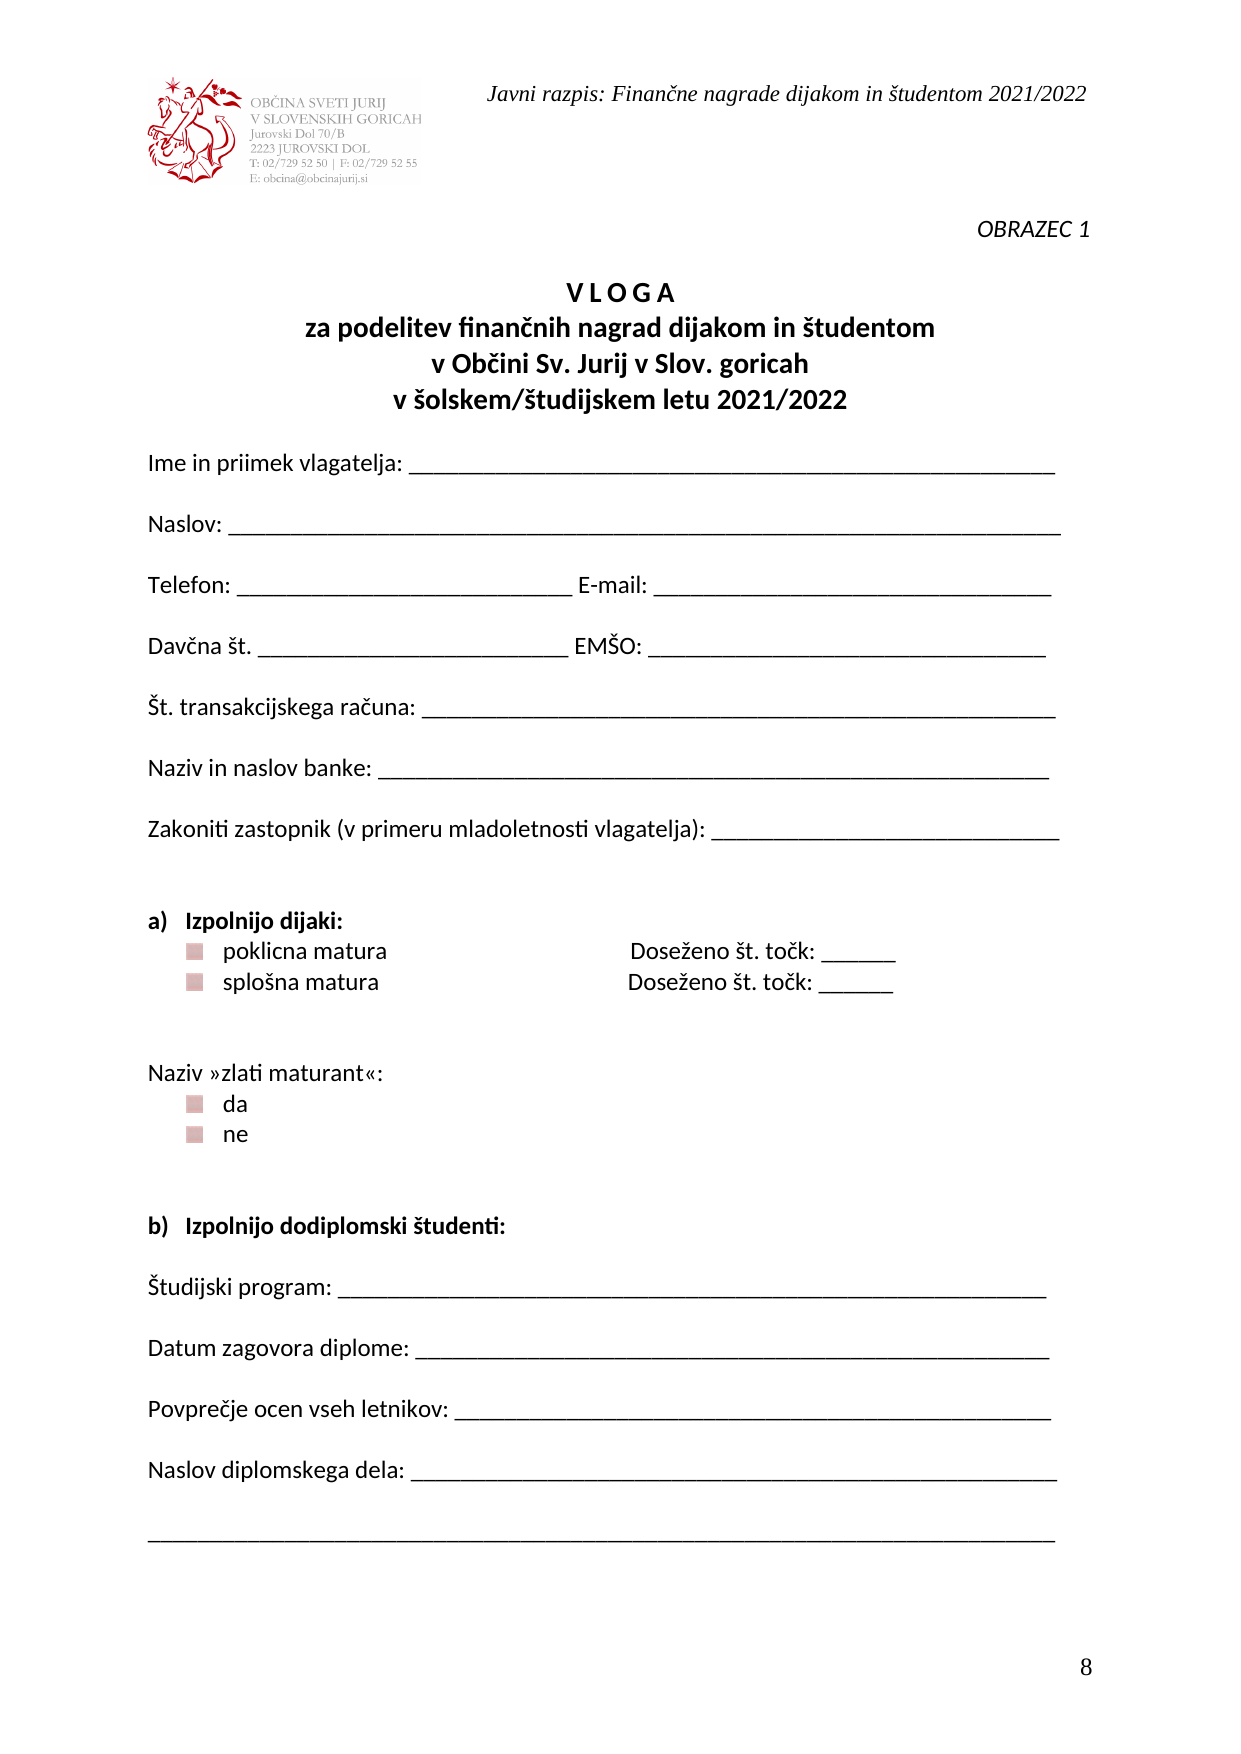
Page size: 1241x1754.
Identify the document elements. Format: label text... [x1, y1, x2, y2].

text Ime in priimek vlagatelja: ____________________________________________________ [148, 447, 1093, 477]
text v Občini Sv. Jurij v Slov. goricah [148, 345, 1093, 381]
text VLOGA [148, 274, 1093, 309]
list ne [185, 1118, 1093, 1149]
text OBRAZEC 1 [148, 213, 1093, 243]
text _________________________________________________________________________ [148, 1515, 1093, 1546]
text v šolskem/študijskem letu 2021/2022 [148, 381, 1093, 416]
text Naslov diplomskega dela: ____________________________________________________ [148, 1454, 1093, 1485]
text Naziv in naslov banke: ______________________________________________________ [148, 752, 1093, 783]
picture [186, 943, 203, 960]
text Povprečje ocen vseh letnikov: ________________________________________________ [148, 1393, 1093, 1424]
text Naslov: ___________________________________________________________________ [148, 508, 1093, 538]
picture [147, 77, 422, 185]
list da [185, 1088, 1093, 1118]
text Študijski program: _________________________________________________________ [148, 1271, 1093, 1302]
text Davčna št. _________________________ EMŠO: ________________________________ [148, 630, 1093, 661]
list Izpolnijo dijaki: [148, 905, 1093, 935]
list Izpolnijo dodiplomski študenti: [148, 1210, 1093, 1241]
list splošna matura Doseženo št. točk: ______ [185, 966, 1093, 996]
picture [186, 1126, 203, 1143]
list poklicna matura Doseženo št. točk: ______ [185, 935, 1093, 966]
text Telefon: ___________________________ E-mail: ________________________________ [148, 569, 1093, 599]
picture [186, 1095, 203, 1113]
text za podelitev finančnih nagrad dijakom in študentom [148, 309, 1093, 345]
text Naziv »zlati maturant«: [148, 1057, 1093, 1088]
text Zakoniti zastopnik (v primeru mladoletnosti vlagatelja): ____________________________ [148, 813, 1093, 844]
picture [186, 973, 203, 991]
text Datum zagovora diplome: ___________________________________________________ [148, 1332, 1093, 1363]
text Št. transakcijskega računa: ___________________________________________________ [148, 691, 1093, 722]
